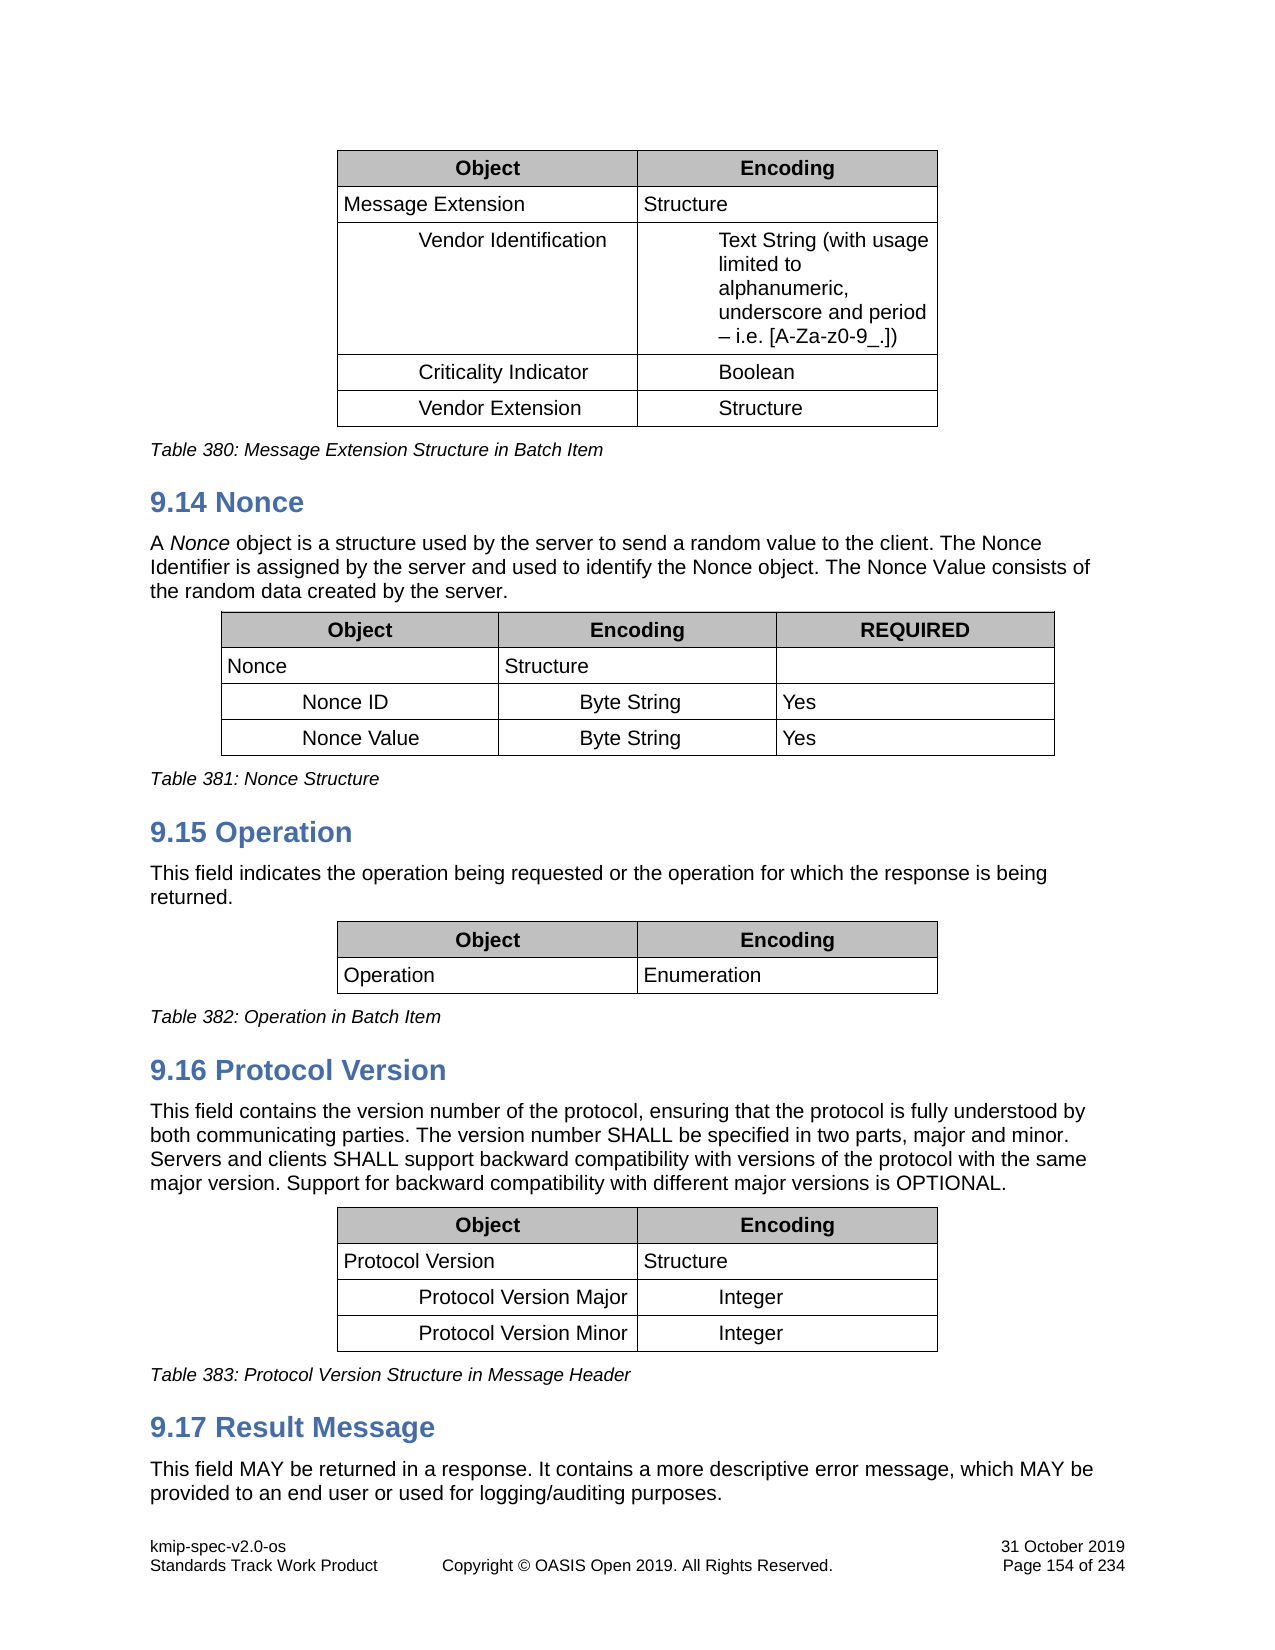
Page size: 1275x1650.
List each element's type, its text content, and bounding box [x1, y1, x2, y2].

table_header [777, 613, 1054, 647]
text Table 382: Operation in Batch Item [150, 1006, 1125, 1028]
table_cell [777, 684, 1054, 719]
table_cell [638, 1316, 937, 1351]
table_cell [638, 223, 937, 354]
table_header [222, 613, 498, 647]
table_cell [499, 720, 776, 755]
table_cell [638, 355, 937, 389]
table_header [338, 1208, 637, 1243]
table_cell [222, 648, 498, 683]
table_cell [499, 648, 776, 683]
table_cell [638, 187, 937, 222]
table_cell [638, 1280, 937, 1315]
subtitle Result Message [150, 1410, 1125, 1444]
text This field MAY be returned in a response. It contains a more descriptive error message, which MAY be provided to an end user or used for logging/auditing purposes. [150, 1456, 1125, 1504]
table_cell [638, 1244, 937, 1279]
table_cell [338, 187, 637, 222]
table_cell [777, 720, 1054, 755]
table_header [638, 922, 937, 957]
text A Nonce object is a structure used by the server to send a random value to the client. The Nonce Identifier is assigned by the server and used to identify the Nonce object. The Nonce Value consists of the random data created by the server. [150, 531, 1125, 603]
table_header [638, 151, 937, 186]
text Table 383: Protocol Version Structure in Message Header [150, 1364, 1125, 1385]
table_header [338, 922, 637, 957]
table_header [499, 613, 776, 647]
text Table 381: Nonce Structure [150, 768, 1125, 790]
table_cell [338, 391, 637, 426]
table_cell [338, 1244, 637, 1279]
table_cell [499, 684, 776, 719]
text This field contains the version number of the protocol, ensuring that the protocol is fully understood by both communicating parties. The version number SHALL be specified in two parts, major and minor. Servers and clients SHALL support backward compatibility with versions of the protocol with the same major version. Support for backward compatibility with different major versions is OPTIONAL. [150, 1099, 1125, 1194]
text This field indicates the operation being requested or the operation for which the response is being returned. [150, 861, 1125, 909]
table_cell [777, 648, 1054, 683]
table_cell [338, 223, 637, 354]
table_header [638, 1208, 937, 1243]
subtitle Nonce [150, 485, 1125, 519]
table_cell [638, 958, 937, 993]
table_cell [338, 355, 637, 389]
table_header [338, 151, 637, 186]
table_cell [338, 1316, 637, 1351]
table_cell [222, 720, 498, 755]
subtitle Protocol Version [150, 1053, 1125, 1086]
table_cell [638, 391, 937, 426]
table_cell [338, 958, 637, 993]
text Table 380: Message Extension Structure in Batch Item [150, 438, 1125, 460]
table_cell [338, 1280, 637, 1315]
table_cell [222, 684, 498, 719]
subtitle Operation [150, 815, 1125, 848]
